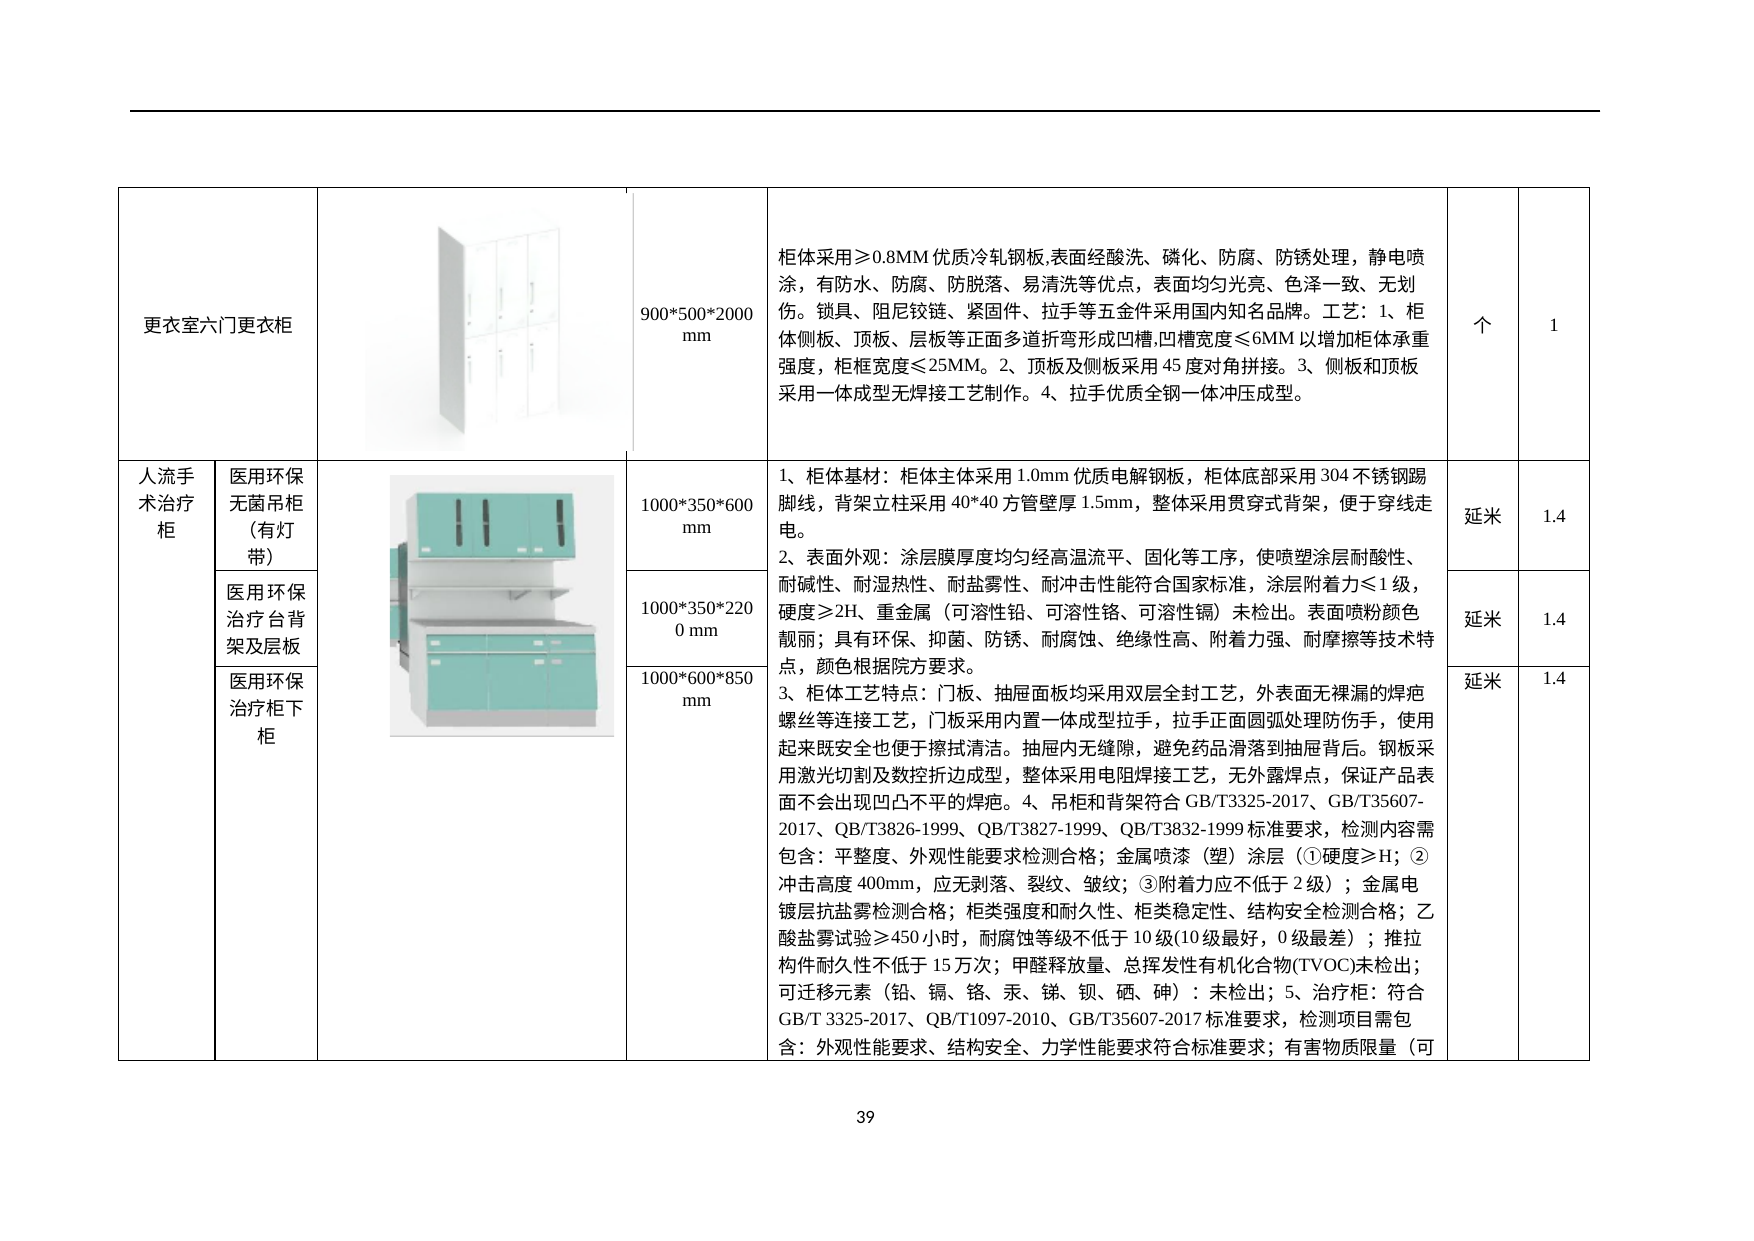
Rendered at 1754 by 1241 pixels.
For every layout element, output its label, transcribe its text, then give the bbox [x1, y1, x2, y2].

table_cell 延米 [1448, 571, 1518, 666]
table_cell 延米 [1448, 667, 1518, 1059]
table_cell 延米 [1448, 461, 1518, 570]
table_cell 医用环保治疗台背架及层板 [216, 571, 317, 666]
table_cell 个 [1448, 188, 1518, 460]
table_cell 900*500*2000 mm [627, 188, 767, 460]
picture [365, 193, 635, 451]
table_cell 人流手术治疗柜 [119, 461, 214, 1059]
table_cell 1000*350*2200 mm [627, 571, 767, 666]
table_cell [318, 461, 626, 1059]
table_cell [318, 188, 626, 460]
table_cell 1、柜体基材：柜体主体采用1.0mm优质电解钢板，柜体底部采用304不锈钢踢脚线，背架立柱采用 40*40方管壁厚1.5mm，整体采用贯穿式背架，便于穿线走电。 2、表面外观：涂层膜厚度均匀经高温流平、固化等工序，使喷塑涂层耐酸性、耐碱性、耐湿热性、耐盐雾性、耐冲击性能符合国家标准，涂层附着力≤1 级，硬度≥2H、重金属（可溶性铅、可溶性铬、可溶性镉）未检出。表面喷粉颜色靓丽；具有环保、抑菌、防锈、耐腐蚀、绝缘性高、附着力强、耐摩擦等技术特点，颜色根据院方要求。 3、柜体工艺特点：门板、抽屉面板均采用双层全封工艺，外表面无裸漏的焊疤螺丝等连接工艺，门板采用内置一体成型拉手，拉手正面圆弧处理防伤手，使用起来既安全也便于擦拭清洁。抽屉内无缝隙，避免药品滑落到抽屉背后。钢板采用激光切割及数控折边成型，整体采用电阻焊接工艺，无外露焊点，保证产品表面不会出现凹凸不平的焊疤。4、吊柜和背架符合GB/T3325-2017、GB/T35607-2017、QB/T3826-1999、QB/T3827-1999、QB/T3832-1999标准要求，检测内容需包含：平整度、外观性能要求检测合格；金属喷漆（塑）涂层（①硬度≥H；②冲击高度400mm，应无剥落、裂纹、皱纹；③附着力应不低于2级）；金属电镀层抗盐雾检测合格；柜类强度和耐久性、柜类稳定性、结构安全检测合格；乙酸盐雾试验≥450小时，耐腐蚀等级不低于10级(10级最好，0级最差）；推拉构件耐久性不低于15万次；甲醛释放量、总挥发性有机化合物(TVOC)未检出；可迁移元素（铅、镉、铬、汞、锑、钡、硒、砷）：未检出；5、治疗柜：符合GB/T 3325-2017、QB/T1097-2010、GB/T35607-2017标准要求，检测项目需包含：外观性能要求、结构安全、力学性能要求符合标准要求；有害物质限量（可溶性铅≤90mg/kg、可溶性镉≤75mg/kg、可溶性铬≤60mg/kg、可溶性汞≤60mg/kg）；金属喷漆涂层（硬度≥5H；100h耐腐蚀试验、冲击强度符合标准要求；附着力不低于1级）；抗菌性能（金黄色葡萄球菌、肺炎克雷伯菌）抑菌率≥99%；产品有害物质（甲醛释放量、苯、甲苯、二甲苯、总挥发性有机化合物）符合标准要求；中性盐雾喷雾360h后，镀（涂）层本身耐腐蚀等级10级。 [768, 461, 1447, 1059]
table_cell 更衣室六门更衣柜 [119, 188, 317, 460]
table_cell 1.4 [1519, 571, 1589, 666]
table_cell 1.4 [1519, 667, 1589, 1059]
table_cell 1.4 [1519, 461, 1589, 570]
table_cell 1000*350*600 mm [627, 461, 767, 570]
table_cell 医用环保无菌吊柜（有灯带） [216, 461, 317, 570]
table_cell 医用环保治疗柜下柜 [216, 667, 317, 1059]
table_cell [768, 188, 1447, 460]
table_cell 1 [1519, 188, 1589, 460]
table_cell 1000*600*850 mm [627, 667, 767, 1059]
picture [389, 475, 615, 738]
